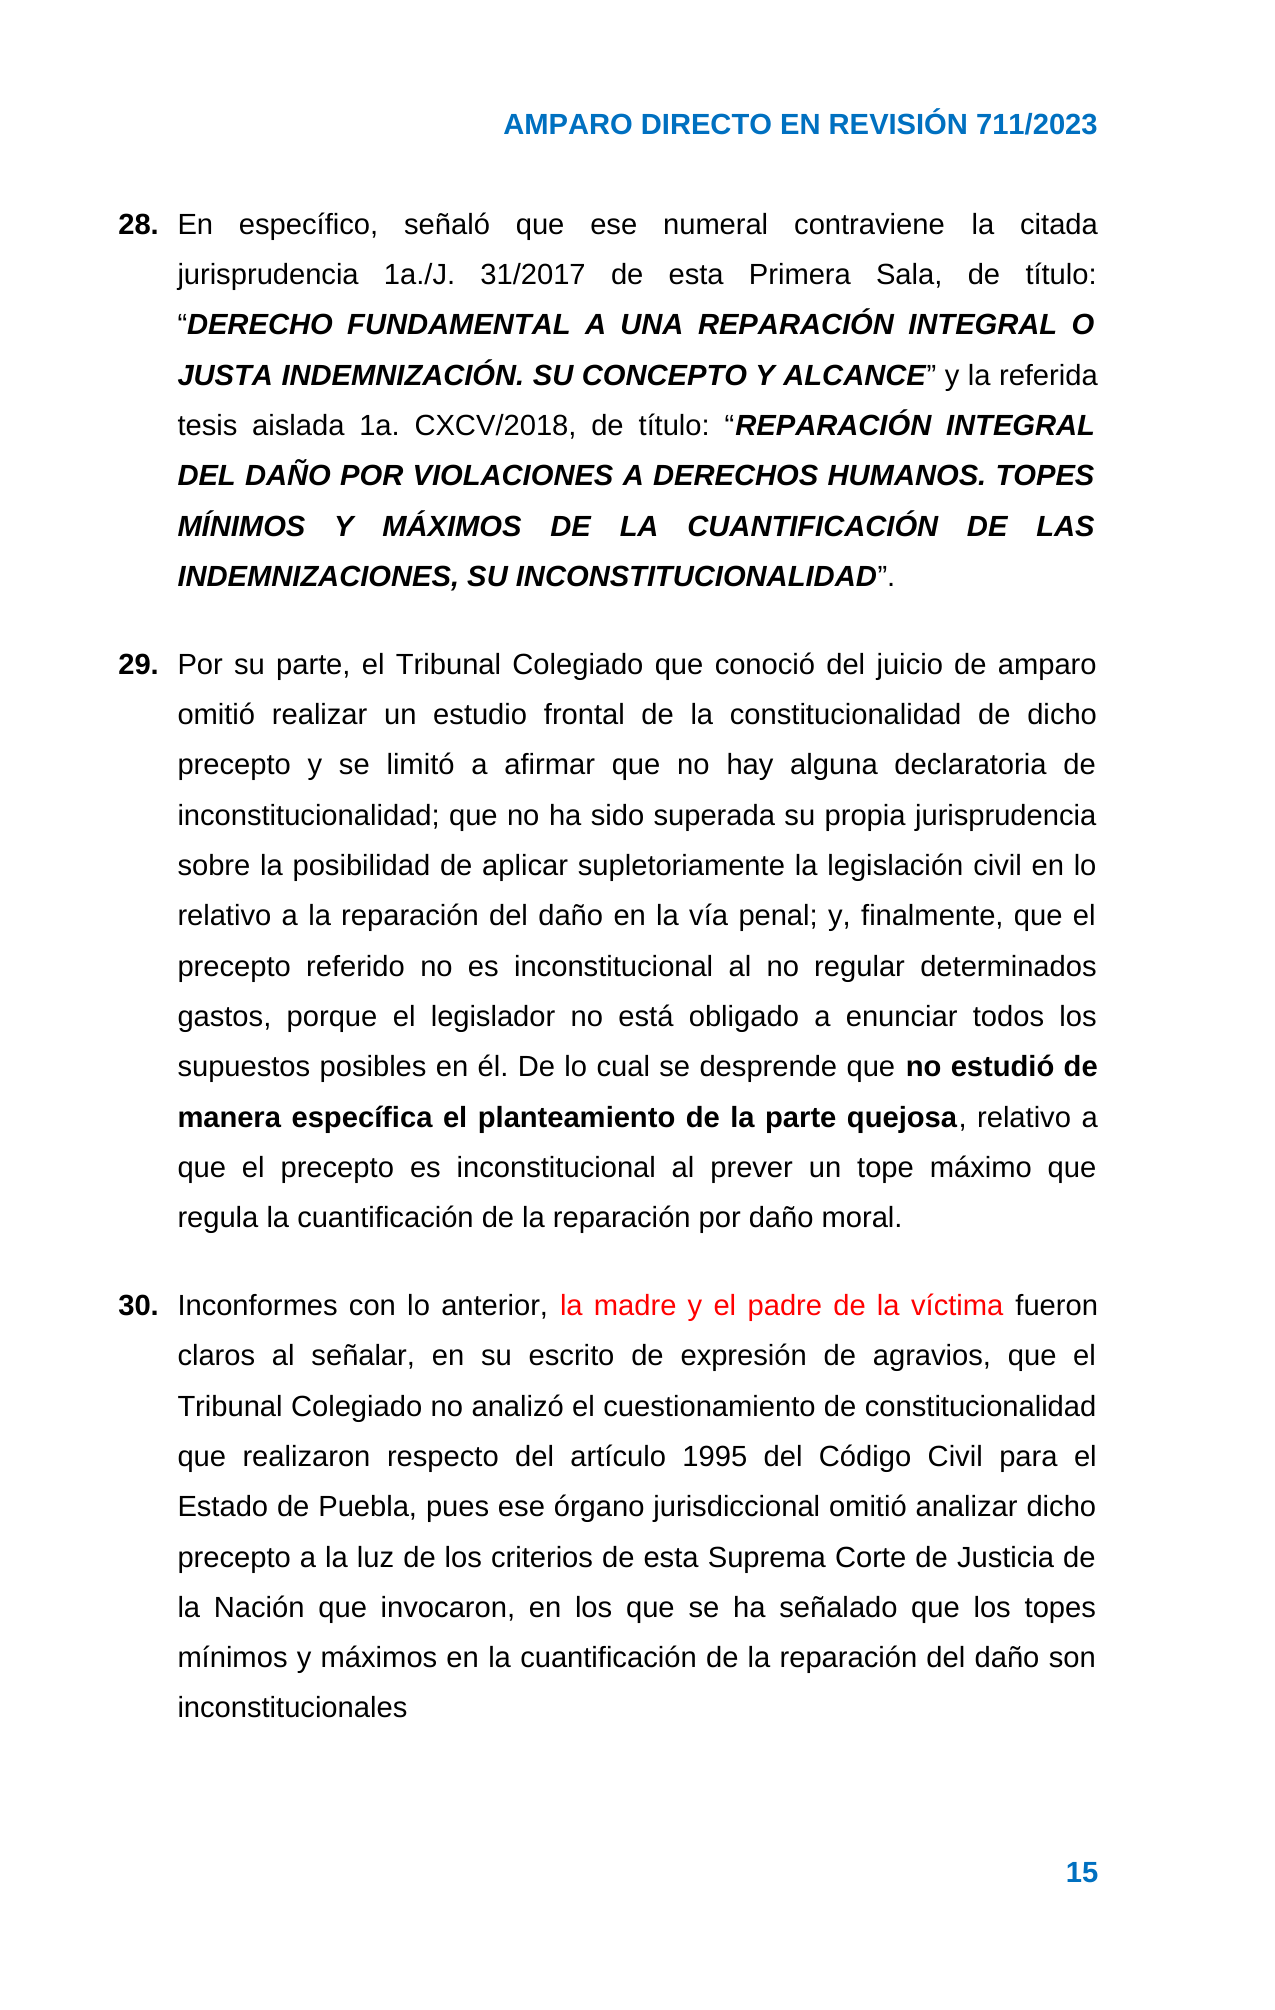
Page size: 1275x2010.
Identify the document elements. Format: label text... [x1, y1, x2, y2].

list En específico, señaló que ese numeral contraviene la citada jurisprudencia 1a./J. 31/2017 de esta Primera Sala, de título: “DERECHO FUNDAMENTAL A UNA REPARACIÓN INTEGRAL O JUSTA INDEMNIZACIÓN. SU CONCEPTO Y ALCANCE” y la referida tesis aislada 1a. CXCV/2018, de título: “REPARACIÓN INTEGRAL DEL DAÑO POR VIOLACIONES A DERECHOS HUMANOS. TOPES MÍNIMOS Y MÁXIMOS DE LA CUANTIFICACIÓN DE LAS INDEMNIZACIONES, SU INCONSTITUCIONALIDAD”. [118, 207, 1098, 592]
list Por su parte, el Tribunal Colegiado que conoció del juicio de amparo omitió realizar un estudio frontal de la constitucionalidad de dicho precepto y se limitó a afirmar que no hay alguna declaratoria de inconstitucionalidad; que no ha sido superada su propia jurisprudencia sobre la posibilidad de aplicar supletoriamente la legislación civil en lo relativo a la reparación del daño en la vía penal; y, finalmente, que el precepto referido no es inconstitucional al no regular determinados gastos, porque el legislador no está obligado a enunciar todos los supuestos posibles en él. De lo cual se desprende que no estudió de manera específica el planteamiento de la parte quejosa, relativo a que el precepto es inconstitucional al prever un tope máximo que regula la cuantificación de la reparación por daño moral. [118, 647, 1098, 1234]
list Inconformes con lo anterior, la madre y el padre de la víctima fueron claros al señalar, en su escrito de expresión de agravios, que el Tribunal Colegiado no analizó el cuestionamiento de constitucionalidad que realizaron respecto del artículo 1995 del Código Civil para el Estado de Puebla, pues ese órgano jurisdiccional omitió analizar dicho precepto a la luz de los criterios de esta Suprema Corte de Justicia de la Nación que invocaron, en los que se ha señalado que los topes mínimos y máximos en la cuantificación de la reparación del daño son inconstitucionales [118, 1288, 1098, 1724]
